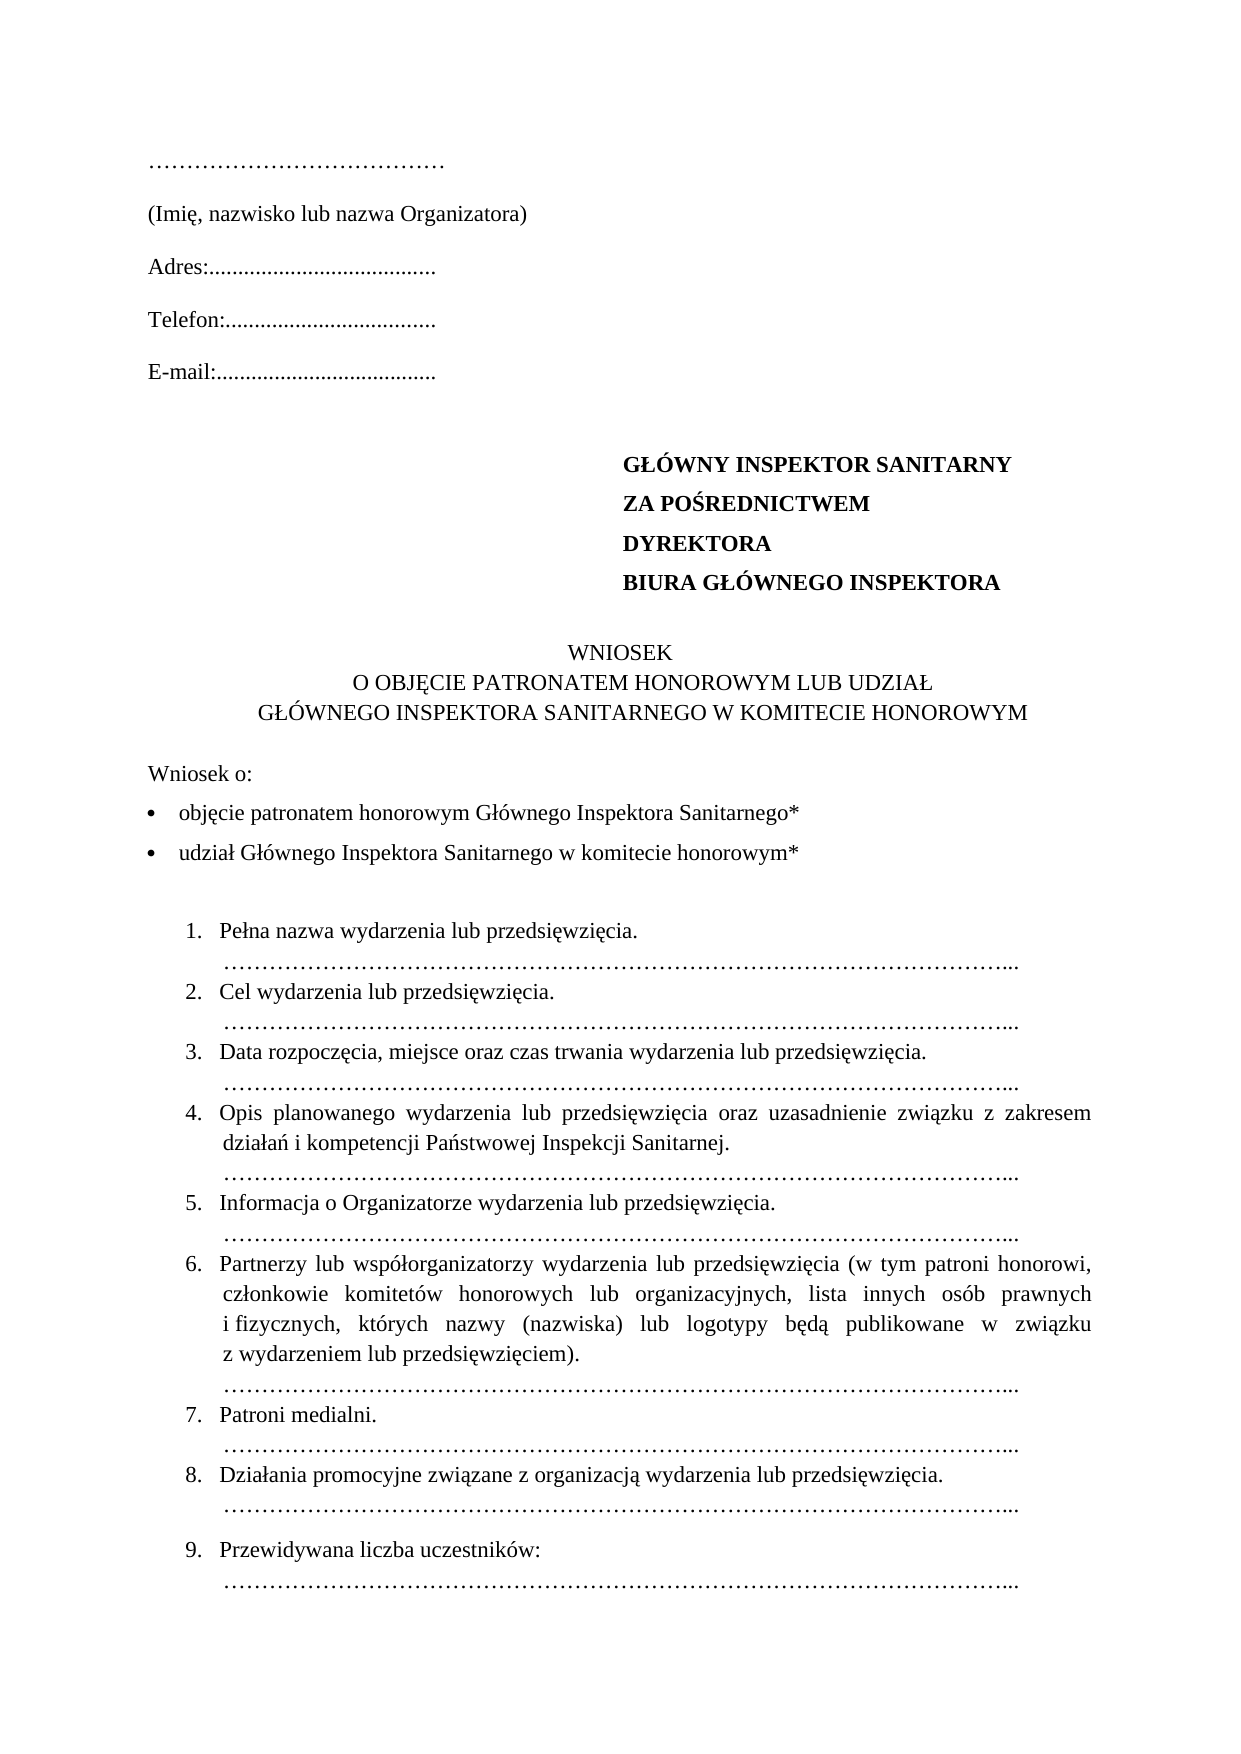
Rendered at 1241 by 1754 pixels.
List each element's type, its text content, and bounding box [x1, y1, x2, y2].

text Wniosek o: [148, 759, 1093, 786]
text …………………………………………………………………………………………... [223, 1068, 1093, 1095]
text BIURA GŁÓWNEGO INSPEKTORA [623, 569, 1093, 595]
text Telefon: [148, 306, 1093, 332]
text …………………………………………………………………………………………... [223, 1219, 1093, 1246]
list Informacja o Organizatorze wydarzenia lub przedsięwzięcia. [185, 1189, 1093, 1216]
list Data rozpoczęcia, miejsce oraz czas trwania wydarzenia lub przedsięwzięcia. [185, 1038, 1093, 1065]
text O OBJĘCIE PATRONATEM HONOROWYM LUB UDZIAŁ [148, 669, 1093, 695]
text …………………………………………………………………………………………... [223, 1371, 1093, 1397]
text …………………………………………………………………………………………... [223, 1431, 1093, 1457]
list Cel wydarzenia lub przedsięwzięcia. [185, 978, 1093, 1004]
list Działania promocyjne związane z organizacją wydarzenia lub przedsięwzięcia. [185, 1461, 1093, 1488]
text GŁÓWNEGO INSPEKTORA SANITARNEGO W KOMITECIE HONOROWYM [148, 699, 1093, 726]
list …………………………………………………………………………………………... [223, 1491, 1093, 1518]
text GŁÓWNY INSPEKTOR SANITARNY [623, 451, 1093, 477]
list Pełna nazwa wydarzenia lub przedsięwzięcia. [185, 917, 1093, 944]
text …………………………………………………………………………………………... [223, 948, 1093, 974]
text …………………………………………………………………………………………... [223, 1008, 1093, 1034]
text …………………………………………………………………………………………... [223, 1567, 1093, 1593]
text E-mail: [148, 358, 1093, 385]
list Patroni medialni. [185, 1401, 1093, 1427]
text ZA POŚREDNICTWEM [623, 490, 1093, 516]
list objęcie patronatem honorowym Głównego Inspektora Sanitarnego* [148, 799, 1093, 825]
text Adres: [148, 253, 1093, 279]
text ………………………………… [148, 148, 1093, 174]
text …………………………………………………………………………………………... [223, 1159, 1093, 1186]
list Partnerzy lub współorganizatorzy wydarzenia lub przedsięwzięcia (w tym patroni honorowi, członkowie komitetów honorowych lub organizacyjnych, lista innych osób prawnych i fizycznych, których nazwy (nazwiska) lub logotypy będą publikowane w związku z wydarzeniem lub przedsięwzięciem). [185, 1250, 1093, 1367]
list udział Głównego Inspektora Sanitarnego w komitecie honorowym* [148, 838, 1093, 865]
text DYREKTORA [623, 529, 1093, 556]
text (Imię, nazwisko lub nazwa Organizatora) [148, 200, 1093, 227]
list Opis planowanego wydarzenia lub przedsięwzięcia oraz uzasadnienie związku z zakresem działań i kompetencji Państwowej Inspekcji Sanitarnej. [185, 1099, 1093, 1155]
list Przewidywana liczba uczestników: [185, 1537, 1093, 1563]
text WNIOSEK [148, 639, 1093, 665]
